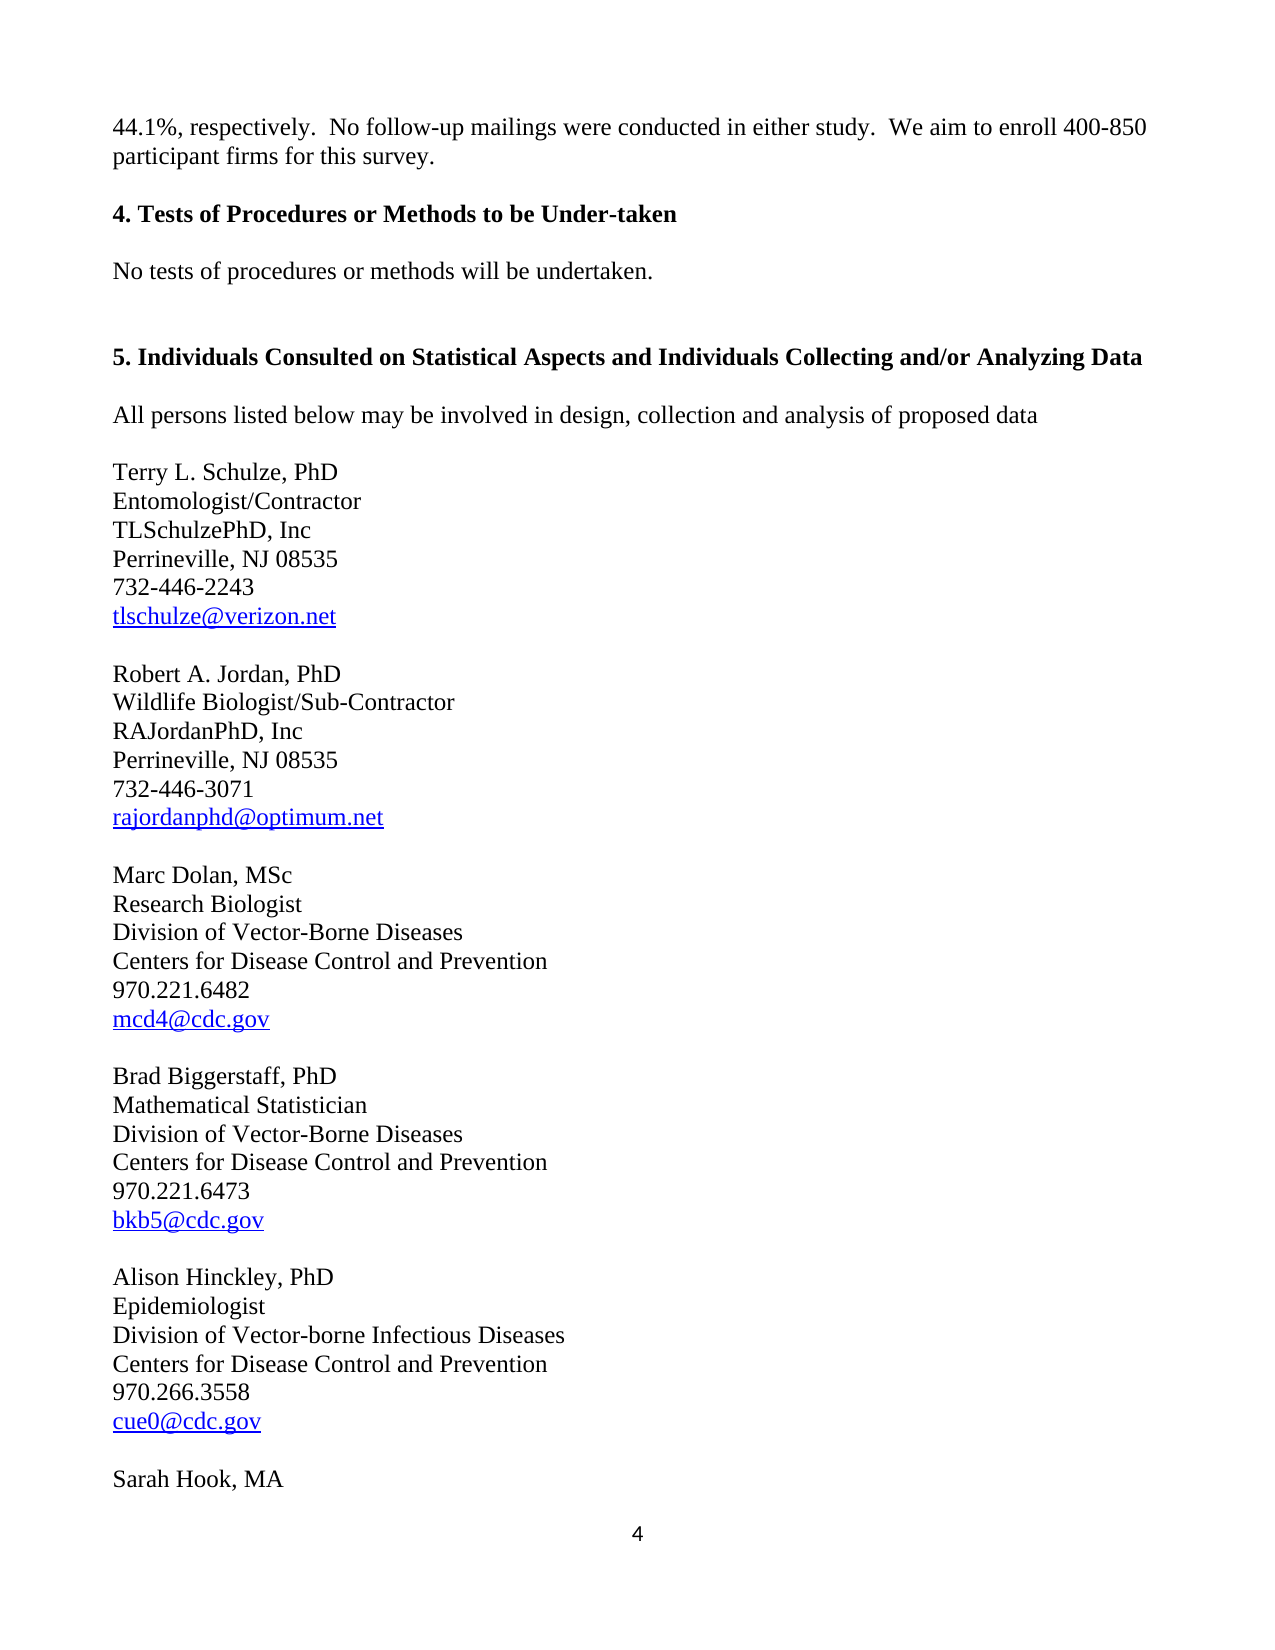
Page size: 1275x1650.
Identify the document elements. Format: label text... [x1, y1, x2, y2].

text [112, 1320, 1162, 1349]
text Mathematical Statistician [112, 1090, 1162, 1119]
text Sarah Hook, MA [112, 1464, 1162, 1492]
text 5. Individuals Consulted on Statistical Aspects and Individuals Collecting and/or Analyzing Data [112, 342, 1162, 371]
text No tests of procedures or methods will be undertaken. [112, 256, 1162, 285]
text Perrineville, NJ 08535 [112, 745, 1162, 774]
text 970.221.6482 [112, 975, 1162, 1004]
text Perrineville, NJ 08535 [112, 544, 1162, 572]
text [112, 112, 1162, 170]
text Centers for Disease Control and Prevention [112, 1147, 1162, 1176]
text 4. Tests of Procedures or Methods to be Under-taken [112, 199, 1162, 227]
text Research Biologist [112, 889, 1162, 917]
text RAJordanPhD, Inc [112, 716, 1162, 745]
text Alison Hinckley, PhD [112, 1262, 1162, 1291]
text 970.221.6473 [112, 1176, 1162, 1205]
text Terry L. Schulze, PhD [112, 457, 1162, 486]
text 970.266.3558 [112, 1377, 1162, 1406]
text mcd4@cdc.gov [112, 1004, 1162, 1032]
text All persons listed below may be involved in design, collection and analysis of proposed data [112, 400, 1162, 429]
text Robert A. Jordan, PhD [112, 659, 1162, 687]
text Entomologist/Contractor [112, 486, 1162, 515]
text rajordanphd@optimum.net [112, 802, 1162, 831]
text Epidemiologist [112, 1291, 1162, 1320]
text Centers for Disease Control and Prevention [112, 946, 1162, 975]
text Division of Vector-Borne Diseases [112, 917, 1162, 946]
text TLSchulzePhD, Inc [112, 515, 1162, 544]
text bkb5@cdc.gov [112, 1205, 1162, 1234]
text tlschulze@verizon.net [112, 601, 1162, 630]
text Division of Vector-Borne Diseases [112, 1119, 1162, 1147]
text Marc Dolan, MSc [112, 860, 1162, 889]
text 732-446-3071 [112, 774, 1162, 802]
text Brad Biggerstaff, PhD [112, 1061, 1162, 1090]
text cue0@cdc.gov [112, 1406, 1162, 1435]
text 732-446-2243 [112, 572, 1162, 601]
text Wildlife Biologist/Sub-Contractor [112, 687, 1162, 716]
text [112, 1349, 1162, 1377]
